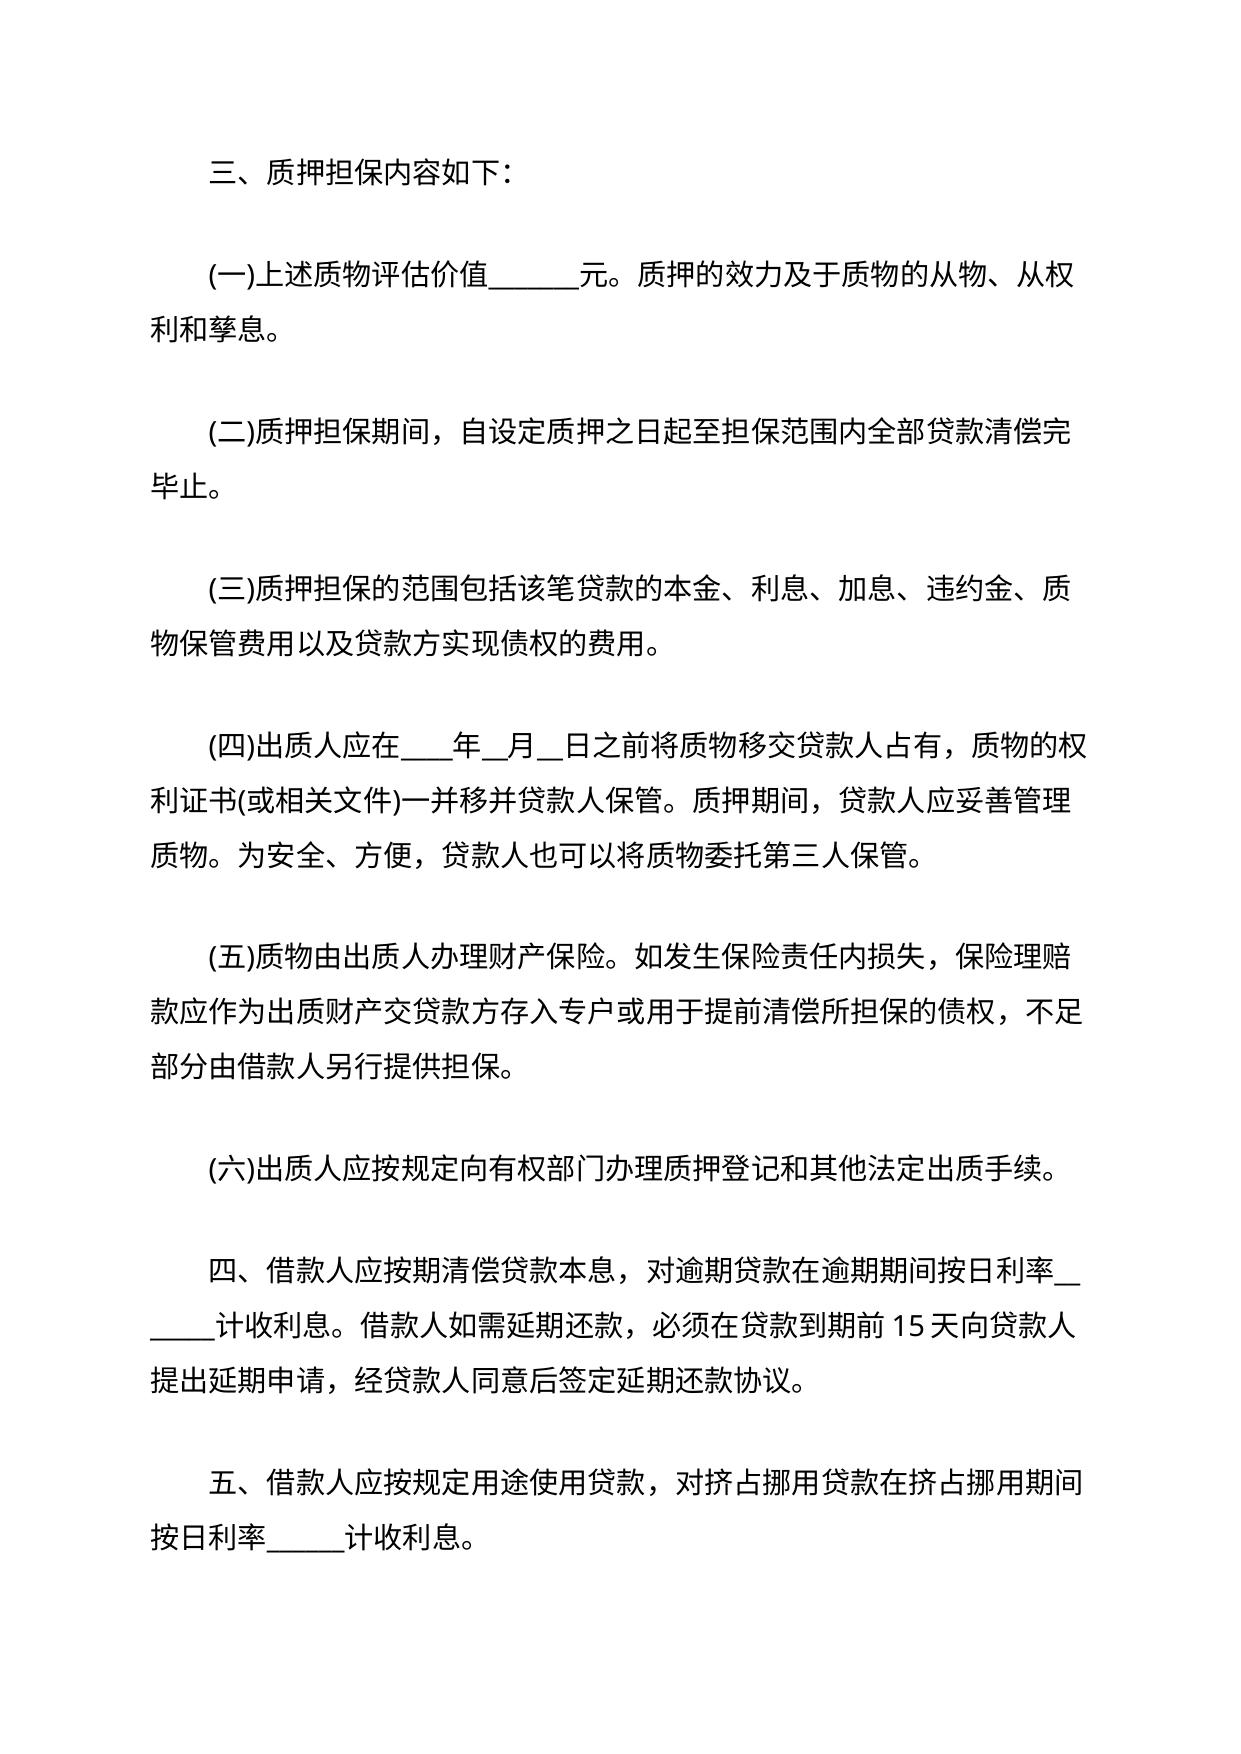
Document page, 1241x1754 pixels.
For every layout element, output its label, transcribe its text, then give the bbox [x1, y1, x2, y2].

text (三)质押担保的范围包括该笔贷款的本金、利息、加息、违约金、质物保管费用以及贷款方实现债权的费用。 [150, 565, 1090, 663]
text 四、借款人应按期清偿贷款本息，对逾期贷款在逾期期间按日利率_______计收利息。借款人如需延期还款，必须在贷款到期前15天向贷款人提出延期申请，经贷款人同意后签定延期还款协议。 [150, 1247, 1090, 1400]
text (六)出质人应按规定向有权部门办理质押登记和其他法定出质手续。 [150, 1146, 1090, 1188]
text (二)质押担保期间，自设定质押之日起至担保范围内全部贷款清偿完毕止。 [150, 408, 1090, 506]
text (一)上述质物评估价值_______元。质押的效力及于质物的从物、从权利和孳息。 [150, 252, 1090, 349]
text (五)质物由出质人办理财产保险。如发生保险责任内损失，保险理赔款应作为出质财产交贷款方存入专户或用于提前清偿所担保的债权，不足部分由借款人另行提供担保。 [150, 934, 1090, 1086]
text 三、质押担保内容如下： [150, 150, 1090, 192]
text (四)出质人应在____年__月__日之前将质物移交贷款人占有，质物的权利证书(或相关文件)一并移并贷款人保管。质押期间，贷款人应妥善管理质物。为安全、方便，贷款人也可以将质物委托第三人保管。 [150, 722, 1090, 874]
text 五、借款人应按规定用途使用贷款，对挤占挪用贷款在挤占挪用期间按日利率______计收利息。 [150, 1459, 1090, 1557]
